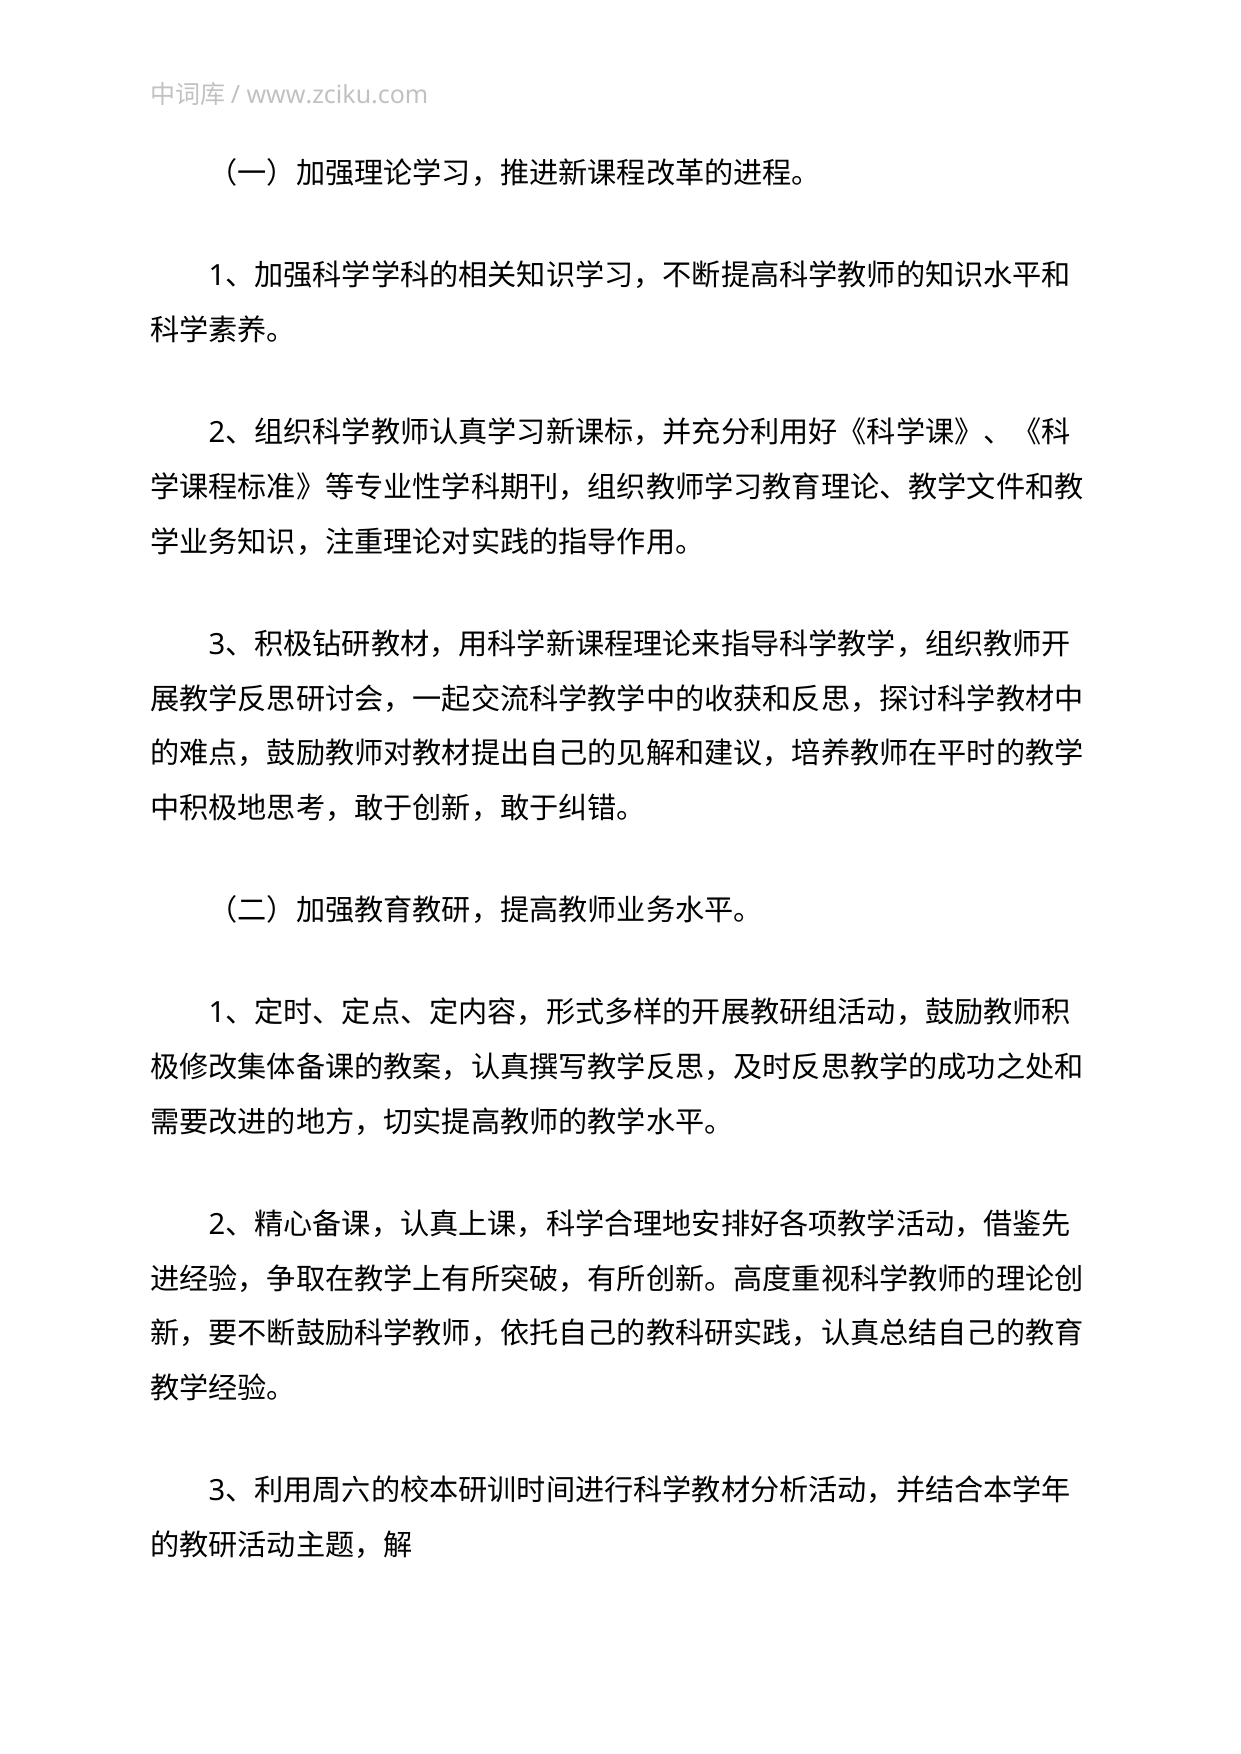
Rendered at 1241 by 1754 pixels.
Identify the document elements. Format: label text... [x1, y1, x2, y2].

text 2、组织科学教师认真学习新课标，并充分利用好《科学课》、《科学课程标准》等专业性学科期刊，组织教师学习教育理论、教学文件和教学业务知识，注重理论对实践的指导作用。 [150, 408, 1090, 561]
text （二）加强教育教研，提高教师业务水平。 [150, 887, 1090, 929]
text 2、精心备课，认真上课，科学合理地安排好各项教学活动，借鉴先进经验，争取在教学上有所突破，有所创新。高度重视科学教师的理论创新，要不断鼓励科学教师，依托自己的教科研实践，认真总结自己的教育教学经验。 [150, 1200, 1090, 1407]
text 1、定时、定点、定内容，形式多样的开展教研组活动，鼓励教师积极修改集体备课的教案，认真撰写教学反思，及时反思教学的成功之处和需要改进的地方，切实提高教师的教学水平。 [150, 988, 1090, 1141]
text 1、加强科学学科的相关知识学习，不断提高科学教师的知识水平和科学素养。 [150, 252, 1090, 349]
text 3、利用周六的校本研训时间进行科学教材分析活动，并结合本学年的教研活动主题，解 [150, 1467, 1090, 1564]
text 3、积极钻研教材，用科学新课程理论来指导科学教学，组织教师开展教学反思研讨会，一起交流科学教学中的收获和反思，探讨科学教材中的难点，鼓励教师对教材提出自己的见解和建议，培养教师在平时的教学中积极地思考，敢于创新，敢于纠错。 [150, 620, 1090, 827]
text （一）加强理论学习，推进新课程改革的进程。 [150, 150, 1090, 192]
